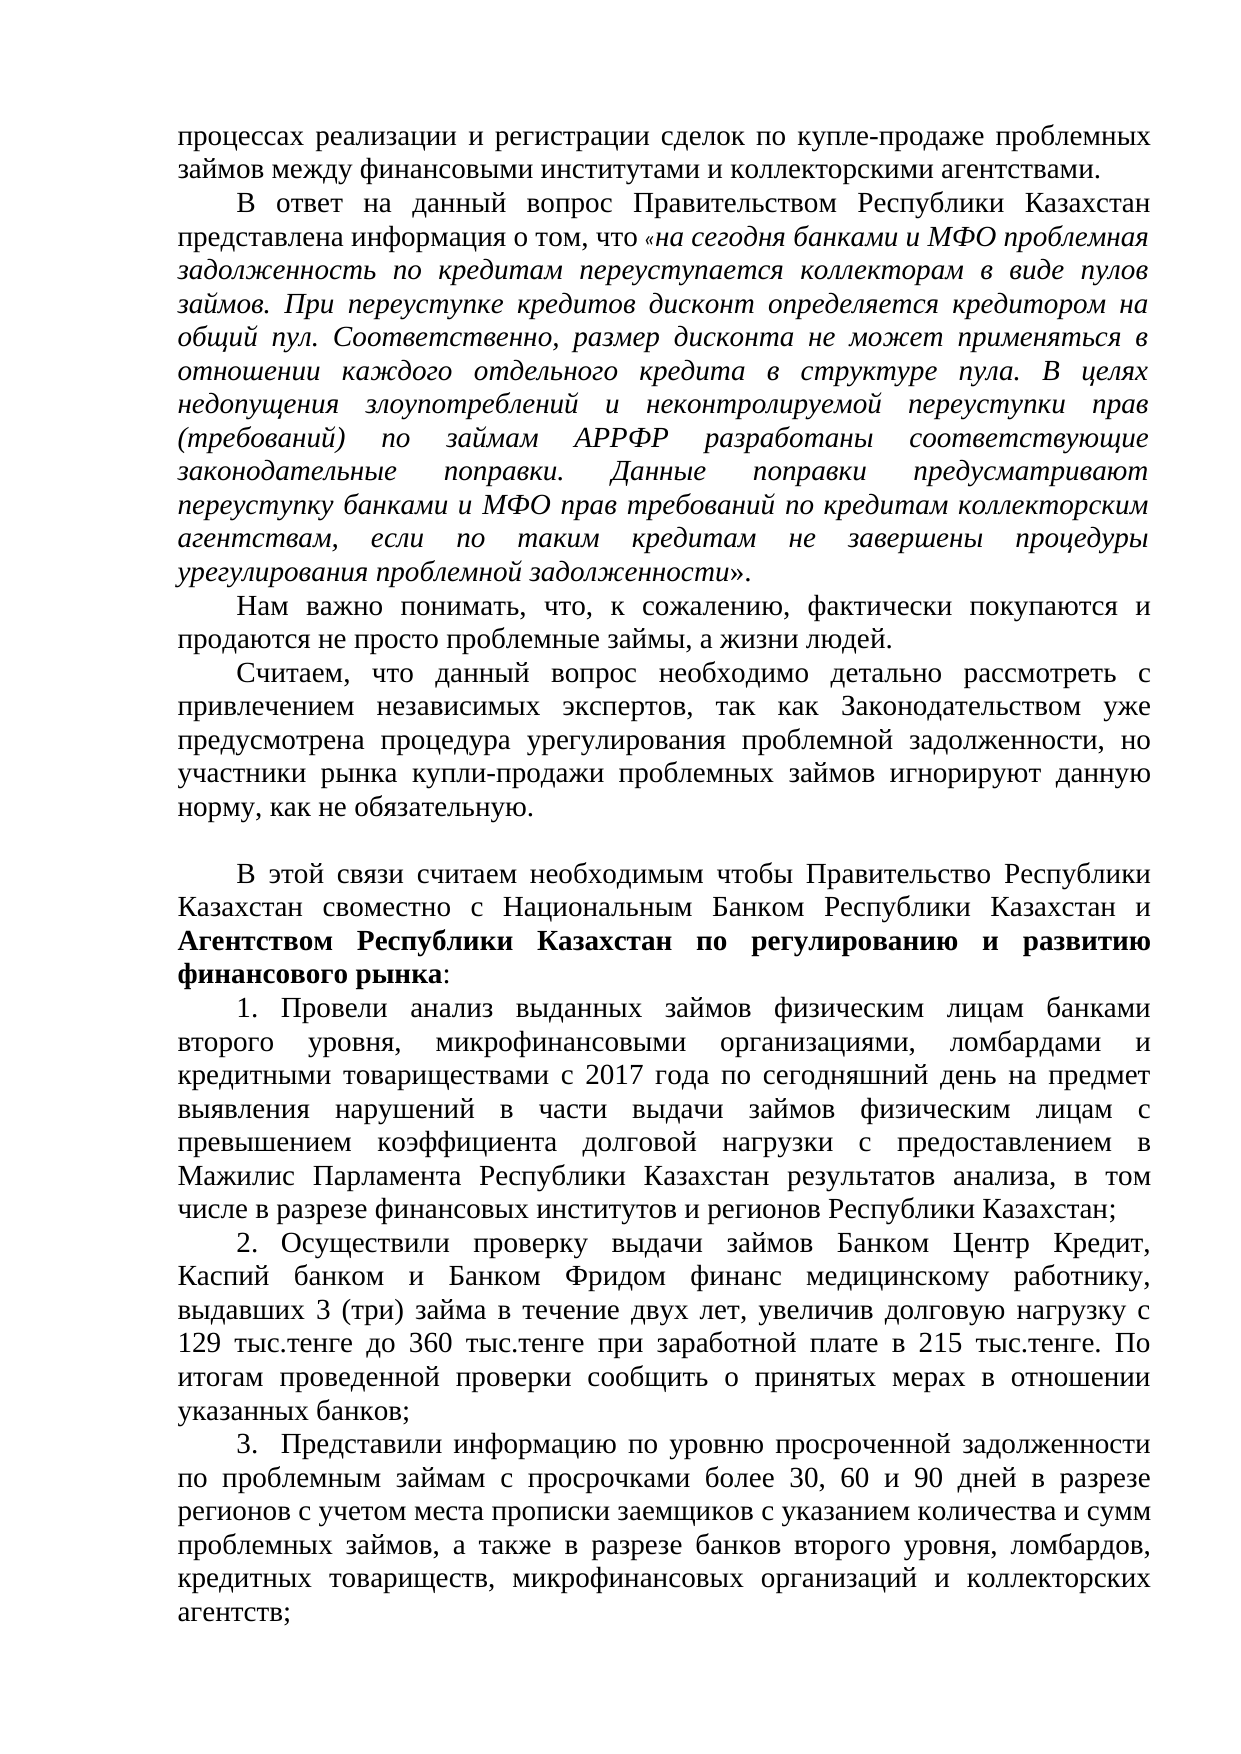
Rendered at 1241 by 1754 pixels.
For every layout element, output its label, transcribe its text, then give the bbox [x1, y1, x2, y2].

list Представили информацию по уровню просроченной задолженности по проблемным займам с просрочками более 30, 60 и 90 дней в разрезе регионов с учетом места прописки заемщиков с указанием количества и сумм проблемных займов, а также в разрезе банков второго уровня, ломбардов, кредитных товариществ, микрофинансовых организаций и коллекторских агентств; [177, 1426, 1152, 1627]
list Осуществили проверку выдачи займов Банком Центр Кредит, Каспий банком и Банком Фридом финанс медицинскому работнику, выдавших 3 (три) займа в течение двух лет, увеличив долговую нагрузку с 129 тыс.тенге до 360 тыс.тенге при заработной плате в 215 тыс.тенге. По итогам проведенной проверки сообщить о принятых мерах в отношении указанных банков; [177, 1225, 1152, 1426]
text В этой связи считаем необходимым чтобы Правительство Республики Казахстан своместно с Национальным Банком Республики Казахстан и Агентством Республики Казахстан по регулированию и развитию финансового рынка: [177, 856, 1152, 990]
text В ответ на данный вопрос Правительством Республики Казахстан представлена информация о том, что «на сегодня банками и МФО проблемная задолженность по кредитам переуступается коллекторам в виде пулов займов. При переуступке кредитов дисконт определяется кредитором на общий пул. Соответственно, размер дисконта не может применяться в отношении каждого отдельного кредита в структуре пула. В целях недопущения злоупотреблений и неконтролируемой переуступки прав (требований) по займам АРРФР разработаны соответствующие законодательные поправки. Данные поправки предусматривают переуступку банками и МФО прав требований по кредитам коллекторским агентствам, если по таким кредитам не завершены процедуры урегулирования проблемной задолженности». [177, 185, 1152, 588]
text Считаем, что данный вопрос необходимо детально рассмотреть с привлечением независимых экспертов, так как Законодательством уже предусмотрена процедура урегулирования проблемной задолженности, но участники рынка купли-продажи проблемных займов игнорируют данную норму, как не обязательную. [177, 655, 1152, 822]
list Провели анализ выданных займов физическим лицам банками второго уровня, микрофинансовыми организациями, ломбардами и кредитными товариществами с 2017 года по сегодняшний день на предмет выявления нарушений в части выдачи займов физическим лицам с превышением коэффициента долговой нагрузки с предоставлением в Мажилис Парламента Республики Казахстан результатов анализа, в том числе в разрезе финансовых институтов и регионов Республики Казахстан; [177, 990, 1152, 1225]
text Нам важно понимать, что, к сожалению, фактически покупаются и продаются не просто проблемные займы, а жизни людей. [177, 588, 1152, 655]
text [177, 118, 1152, 185]
